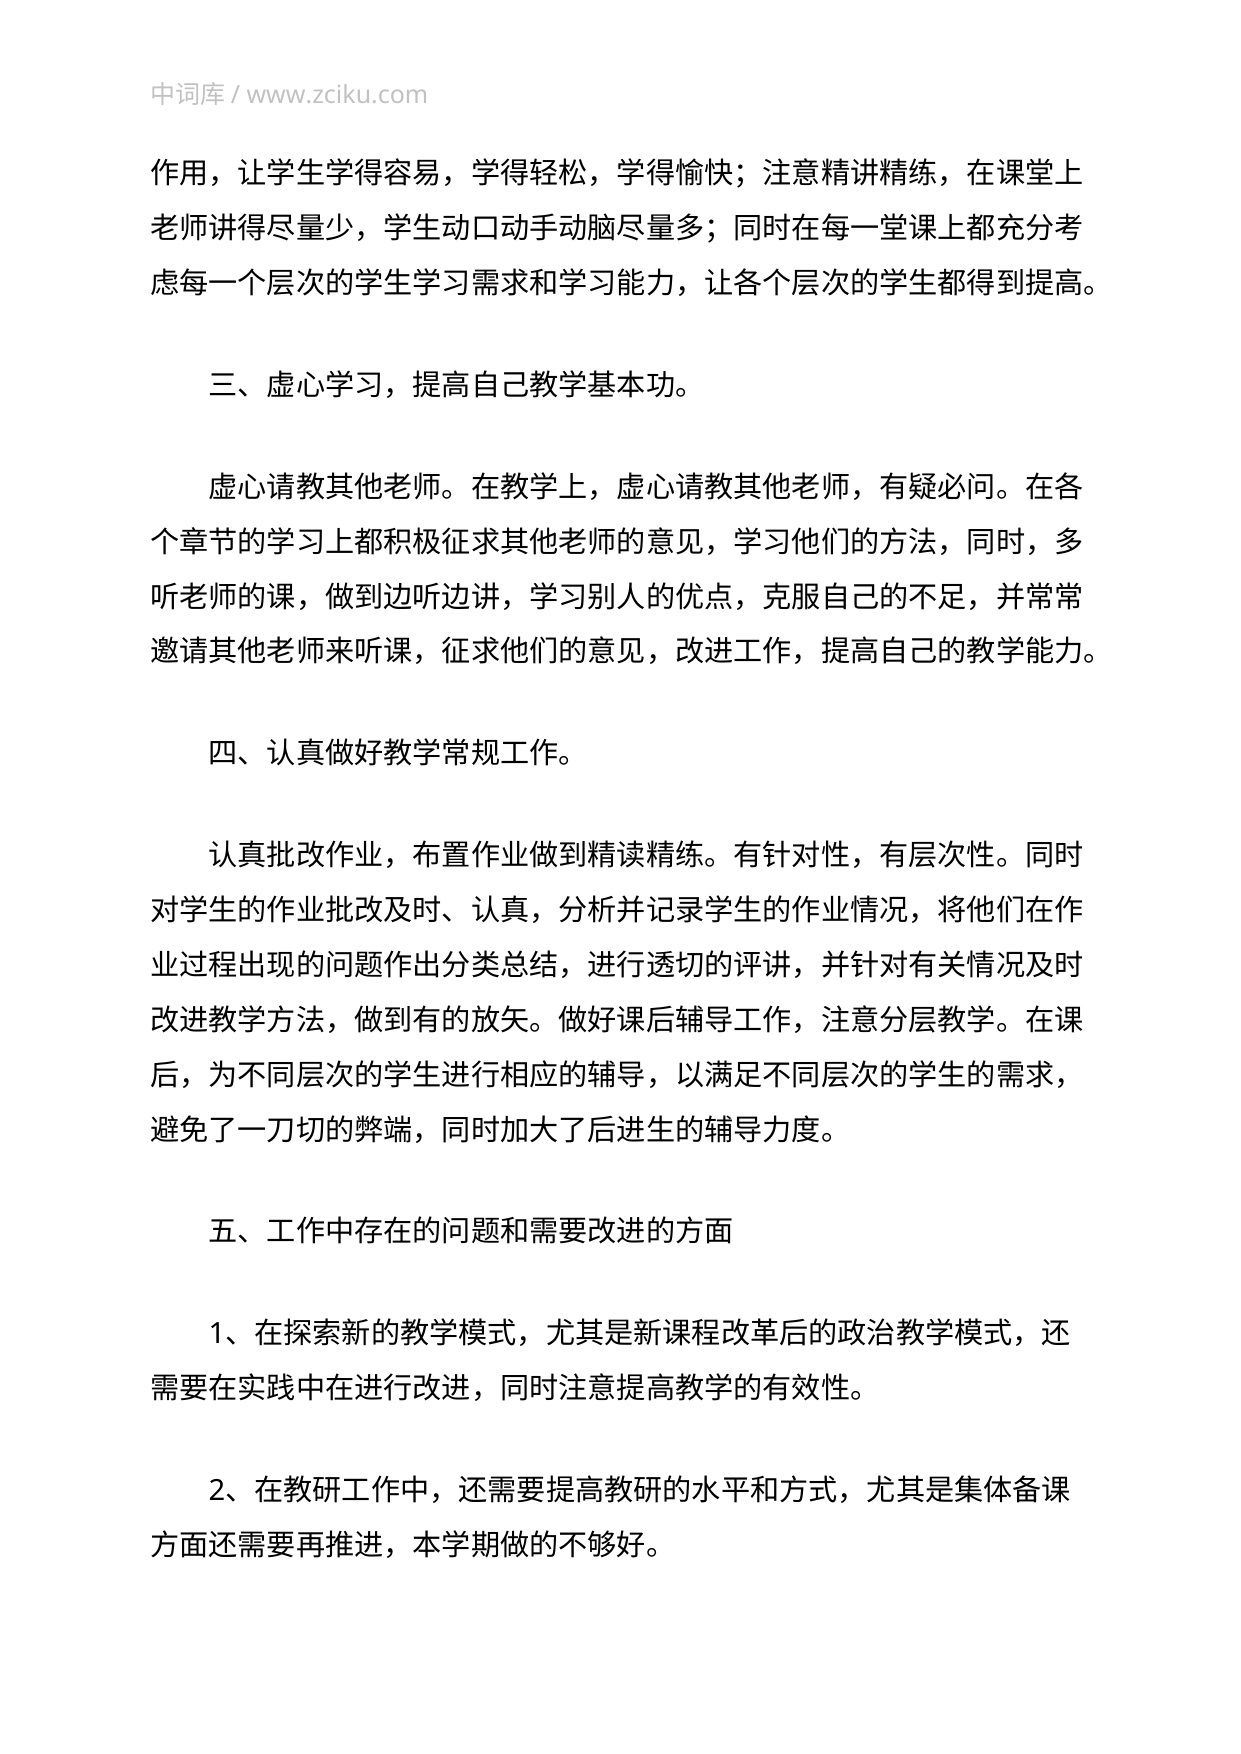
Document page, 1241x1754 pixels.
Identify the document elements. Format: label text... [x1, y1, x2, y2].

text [150, 150, 1090, 302]
text 三、虚心学习，提高自己教学基本功。 [150, 362, 1090, 404]
text 2、在教研工作中，还需要提高教研的水平和方式，尤其是集体备课方面还需要再推进，本学期做的不够好。 [150, 1466, 1090, 1564]
text 虚心请教其他老师。在教学上，虚心请教其他老师，有疑必问。在各个章节的学习上都积极征求其他老师的意见，学习他们的方法，同时，多听老师的课，做到边听边讲，学习别人的优点，克服自己的不足，并常常邀请其他老师来听课，征求他们的意见，改进工作，提高自己的教学能力。 [150, 463, 1090, 670]
text 认真批改作业，布置作业做到精读精练。有针对性，有层次性。同时对学生的作业批改及时、认真，分析并记录学生的作业情况，将他们在作业过程出现的问题作出分类总结，进行透切的评讲，并针对有关情况及时改进教学方法，做到有的放矢。做好课后辅导工作，注意分层教学。在课后，为不同层次的学生进行相应的辅导，以满足不同层次的学生的需求，避免了一刀切的弊端，同时加大了后进生的辅导力度。 [150, 832, 1090, 1148]
text 1、在探索新的教学模式，尤其是新课程改革后的政治教学模式，还需要在实践中在进行改进，同时注意提高教学的有效性。 [150, 1309, 1090, 1407]
text 四、认真做好教学常规工作。 [150, 730, 1090, 772]
text 五、工作中存在的问题和需要改进的方面 [150, 1208, 1090, 1250]
